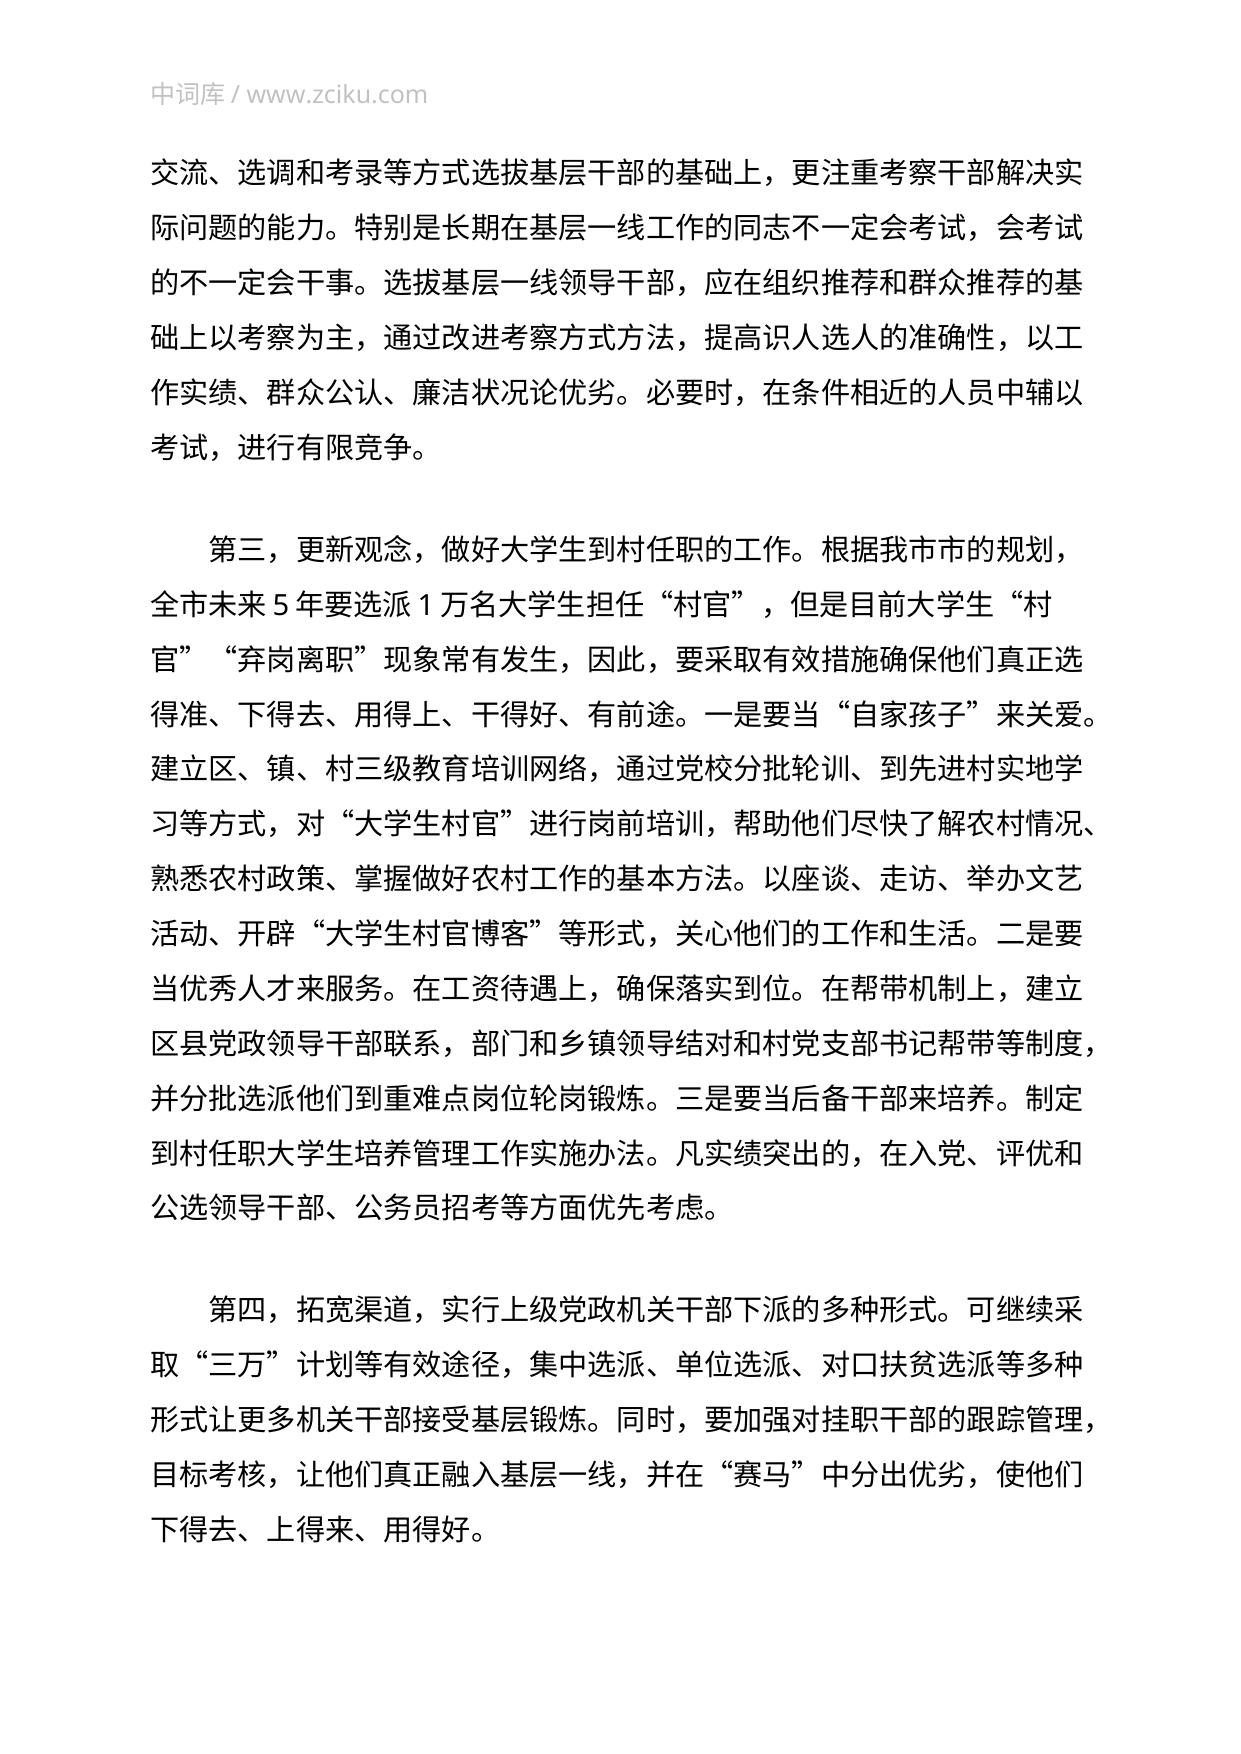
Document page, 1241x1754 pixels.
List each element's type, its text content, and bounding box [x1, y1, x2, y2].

text 第四，拓宽渠道，实行上级党政机关干部下派的多种形式。可继续采取“三万”计划等有效途径，集中选派、单位选派、对口扶贫选派等多种形式让更多机关干部接受基层锻炼。同时，要加强对挂职干部的跟踪管理，目标考核，让他们真正融入基层一线，并在“赛马”中分出优劣，使他们下得去、上得来、用得好。 [150, 1287, 1090, 1549]
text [150, 150, 1090, 467]
text 第三，更新观念，做好大学生到村任职的工作。根据我市市的规划，全市未来5年要选派1万名大学生担任“村官”，但是目前大学生“村官”“弃岗离职”现象常有发生，因此，要采取有效措施确保他们真正选得准、下得去、用得上、干得好、有前途。一是要当“自家孩子”来关爱。建立区、镇、村三级教育培训网络，通过党校分批轮训、到先进村实地学习等方式，对“大学生村官”进行岗前培训，帮助他们尽快了解农村情况、熟悉农村政策、掌握做好农村工作的基本方法。以座谈、走访、举办文艺活动、开辟“大学生村官博客”等形式，关心他们的工作和生活。二是要当优秀人才来服务。在工资待遇上，确保落实到位。在帮带机制上，建立区县党政领导干部联系，部门和乡镇领导结对和村党支部书记帮带等制度，并分批选派他们到重难点岗位轮岗锻炼。三是要当后备干部来培养。制定到村任职大学生培养管理工作实施办法。凡实绩突出的，在入党、评优和公选领导干部、公务员招考等方面优先考虑。 [150, 526, 1090, 1227]
